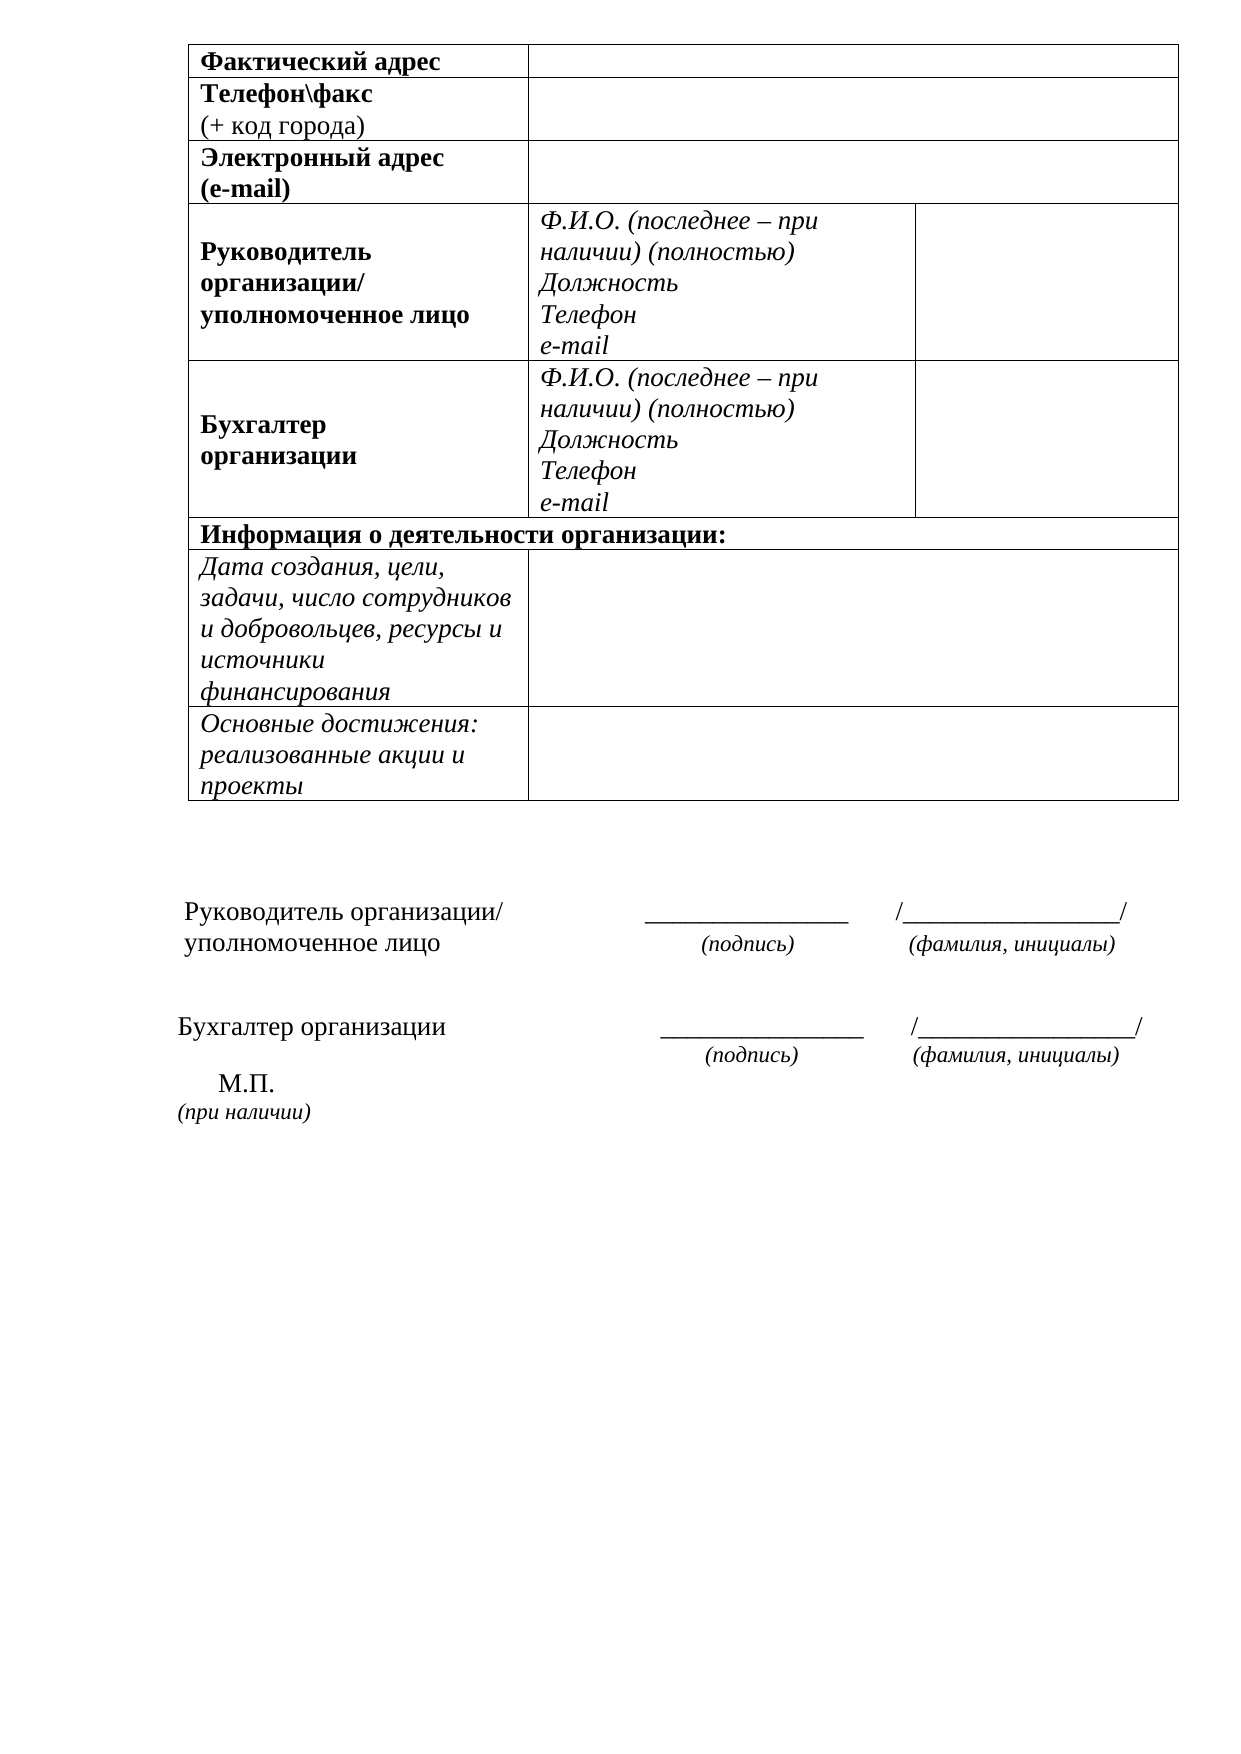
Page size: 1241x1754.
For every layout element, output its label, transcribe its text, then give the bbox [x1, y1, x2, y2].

table_cell [529, 550, 1178, 706]
table_cell [916, 204, 1178, 360]
table_cell Электронный адрес (e-mail) [189, 141, 528, 203]
table_cell Дата создания, цели, задачи, число сотрудников и добровольцев, ресурсы и источники финансирования [189, 550, 528, 706]
table_cell Информация о деятельности организации: [189, 518, 1178, 549]
text М.П. [177, 1067, 1152, 1098]
table_cell Телефон\факс (+ код города) [189, 78, 528, 140]
table_cell [529, 707, 1178, 800]
text уполномоченное лицо (подпись) (фамилия, инициалы) [177, 926, 1152, 957]
table_cell Ф.И.О. (последнее – при наличии) (полностью) Должность Телефон e-mail [529, 204, 915, 360]
table_cell Фактический адрес [189, 45, 528, 77]
table_cell [916, 361, 1178, 517]
table_cell [529, 141, 1178, 203]
table_cell Ф.И.О. (последнее – при наличии) (полностью) Должность Телефон e-mail [529, 361, 915, 517]
table_cell Руководитель организации/ уполномоченное лицо [189, 204, 528, 360]
text (подпись) (фамилия, инициалы) [620, 1041, 1152, 1067]
text (при наличии) [177, 1098, 1152, 1125]
table_cell [529, 78, 1178, 140]
table_cell Бухгалтер организации [189, 361, 528, 517]
table_cell Основные достижения: реализованные акции и проекты [189, 707, 528, 800]
text Руководитель организации/ _______________ /________________/ [177, 895, 1152, 926]
text Бухгалтер организации _______________ /________________/ [177, 1010, 1152, 1041]
table_cell [529, 45, 1178, 77]
